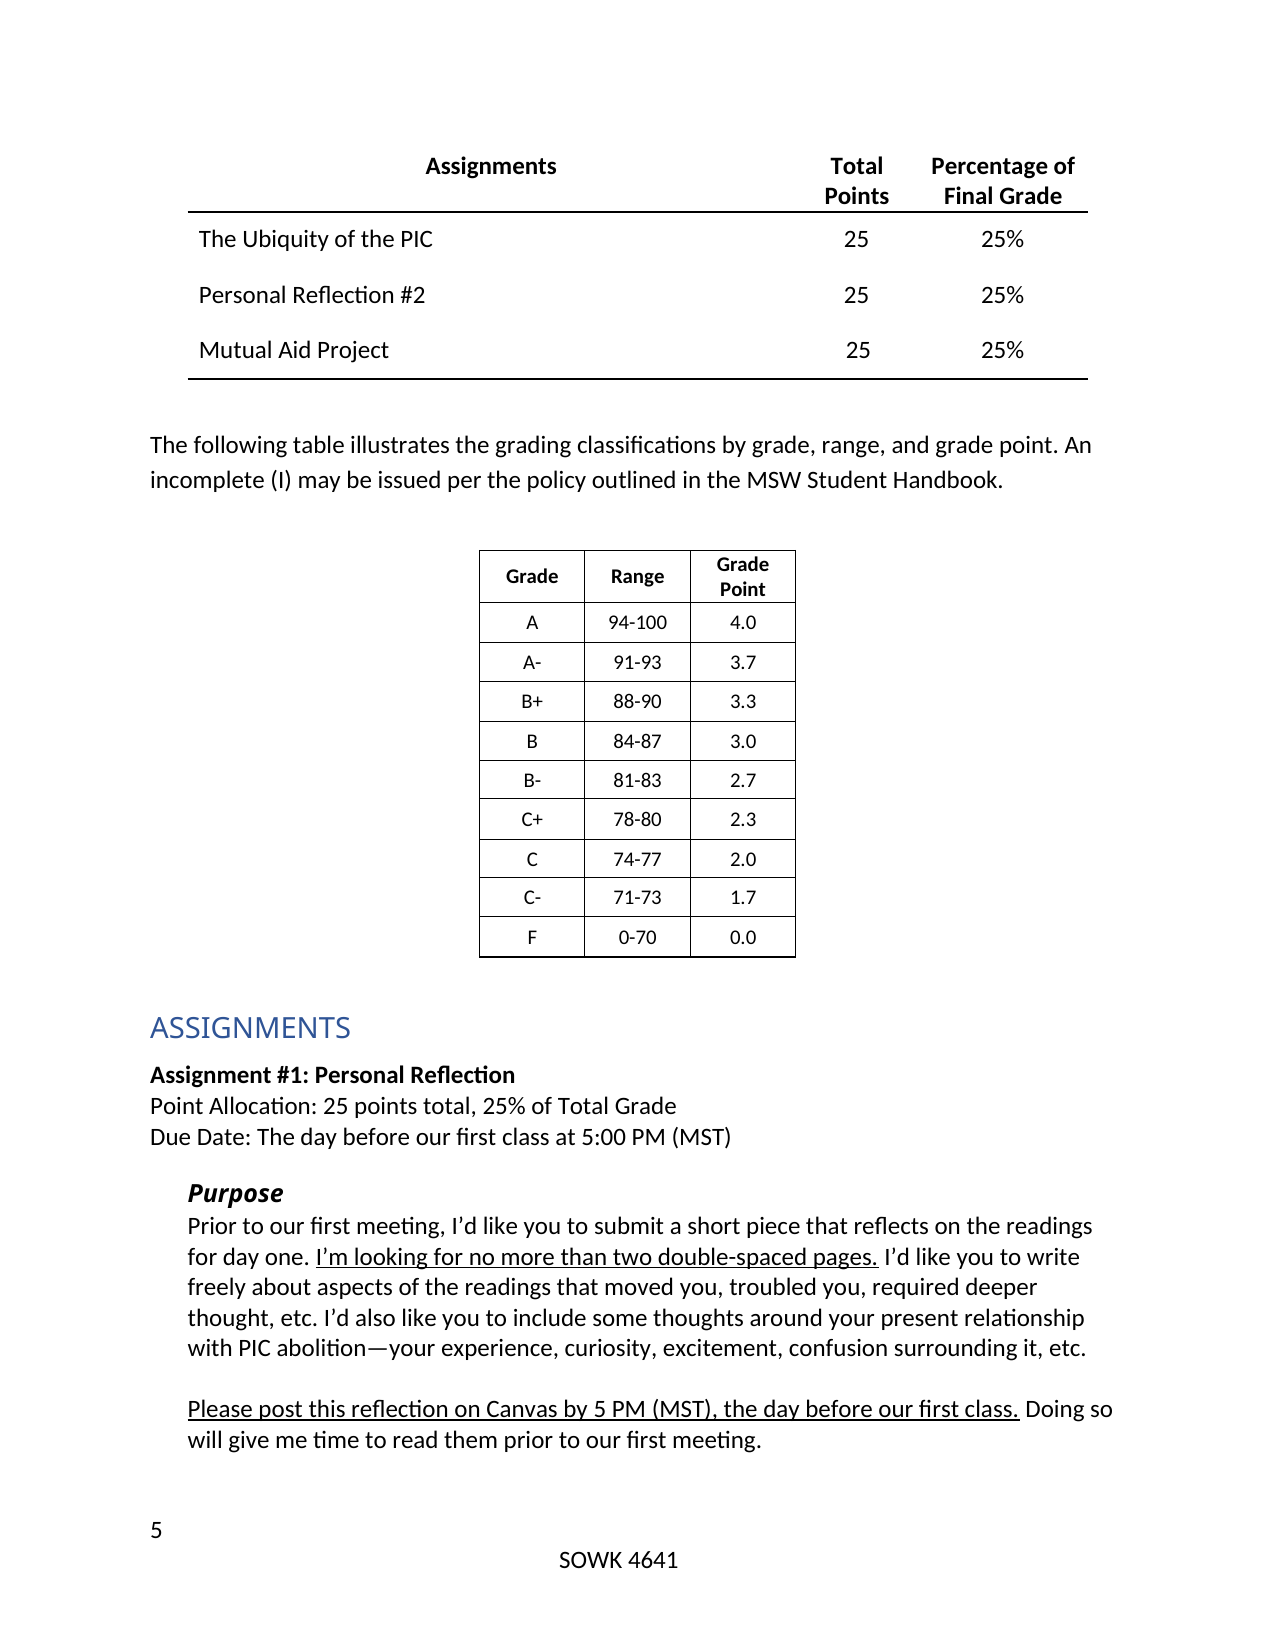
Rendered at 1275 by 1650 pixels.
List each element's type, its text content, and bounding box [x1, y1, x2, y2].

table_header Total Points [795, 150, 919, 211]
table_cell B- [480, 761, 584, 798]
table_cell 81-83 [585, 761, 690, 798]
table_cell 2.7 [691, 761, 795, 798]
table_cell 0-70 [585, 917, 690, 956]
table_cell C- [480, 878, 584, 916]
table_cell C+ [480, 799, 584, 839]
table_cell 1.7 [691, 878, 795, 916]
text Assignment #1: Personal Reflection [150, 1059, 1125, 1090]
table_cell 25 [795, 322, 919, 378]
table_cell 71-73 [585, 878, 690, 916]
text Please post this reflection on Canvas by 5 PM (MST), the day before our first class. Doing so will give me time to read them prior to our first meeting. [187, 1393, 1125, 1454]
table_cell 74-77 [585, 840, 690, 877]
table_cell Mutual Aid Project [188, 322, 795, 378]
table_cell 25% [919, 267, 1087, 322]
table_cell B+ [480, 682, 584, 721]
text The following table illustrates the grading classifications by grade, range, and grade point. An incomplete (I) may be issued per the policy outlined in the MSW Student Handbook. [150, 430, 1125, 495]
table_cell C [480, 840, 584, 877]
table_cell 88-90 [585, 682, 690, 721]
table_header Range [585, 551, 690, 602]
text Point Allocation: 25 points total, 25% of Total Grade [150, 1090, 1125, 1121]
table_cell 25% [919, 213, 1087, 267]
subtitle AssIGNMENTS [150, 1007, 1125, 1047]
table_cell 3.0 [691, 722, 795, 760]
table_cell The Ubiquity of the PIC [188, 213, 795, 267]
table_cell 0.0 [691, 917, 795, 956]
text Prior to our first meeting, I’d like you to submit a short piece that reflects on the readings for day one. I’m looking for no more than two double-spaced pages. I’d like you to write freely about aspects of the readings that moved you, troubled you, required deeper thought, etc. I’d also like you to include some thoughts around your present relationship with PIC abolition—your experience, curiosity, excitement, confusion surrounding it, etc. [187, 1210, 1125, 1363]
table_header Assignments [188, 150, 795, 211]
table_cell 2.3 [691, 799, 795, 839]
table_cell 78-80 [585, 799, 690, 839]
table_cell B [480, 722, 584, 760]
table_cell 2.0 [691, 840, 795, 877]
table_header Grade Point [691, 551, 795, 602]
subtitle Purpose [187, 1176, 1125, 1210]
table_cell Personal Reflection #2 [188, 267, 795, 322]
table_cell 3.7 [691, 643, 795, 681]
table_header Percentage of Final Grade [919, 150, 1087, 211]
table_cell A- [480, 643, 584, 681]
table_cell A [480, 603, 584, 642]
table_cell 3.3 [691, 682, 795, 721]
table_cell 94-100 [585, 603, 690, 642]
table_cell F [480, 917, 584, 956]
table_cell 25 [795, 213, 919, 267]
table_header Grade [480, 551, 584, 602]
table_cell 91-93 [585, 643, 690, 681]
text Due Date: The day before our first class at 5:00 PM (MST) [150, 1121, 1125, 1151]
table_cell 25 [795, 267, 919, 322]
table_cell 84-87 [585, 722, 690, 760]
table_cell 25% [919, 322, 1087, 378]
table_cell 4.0 [691, 603, 795, 642]
